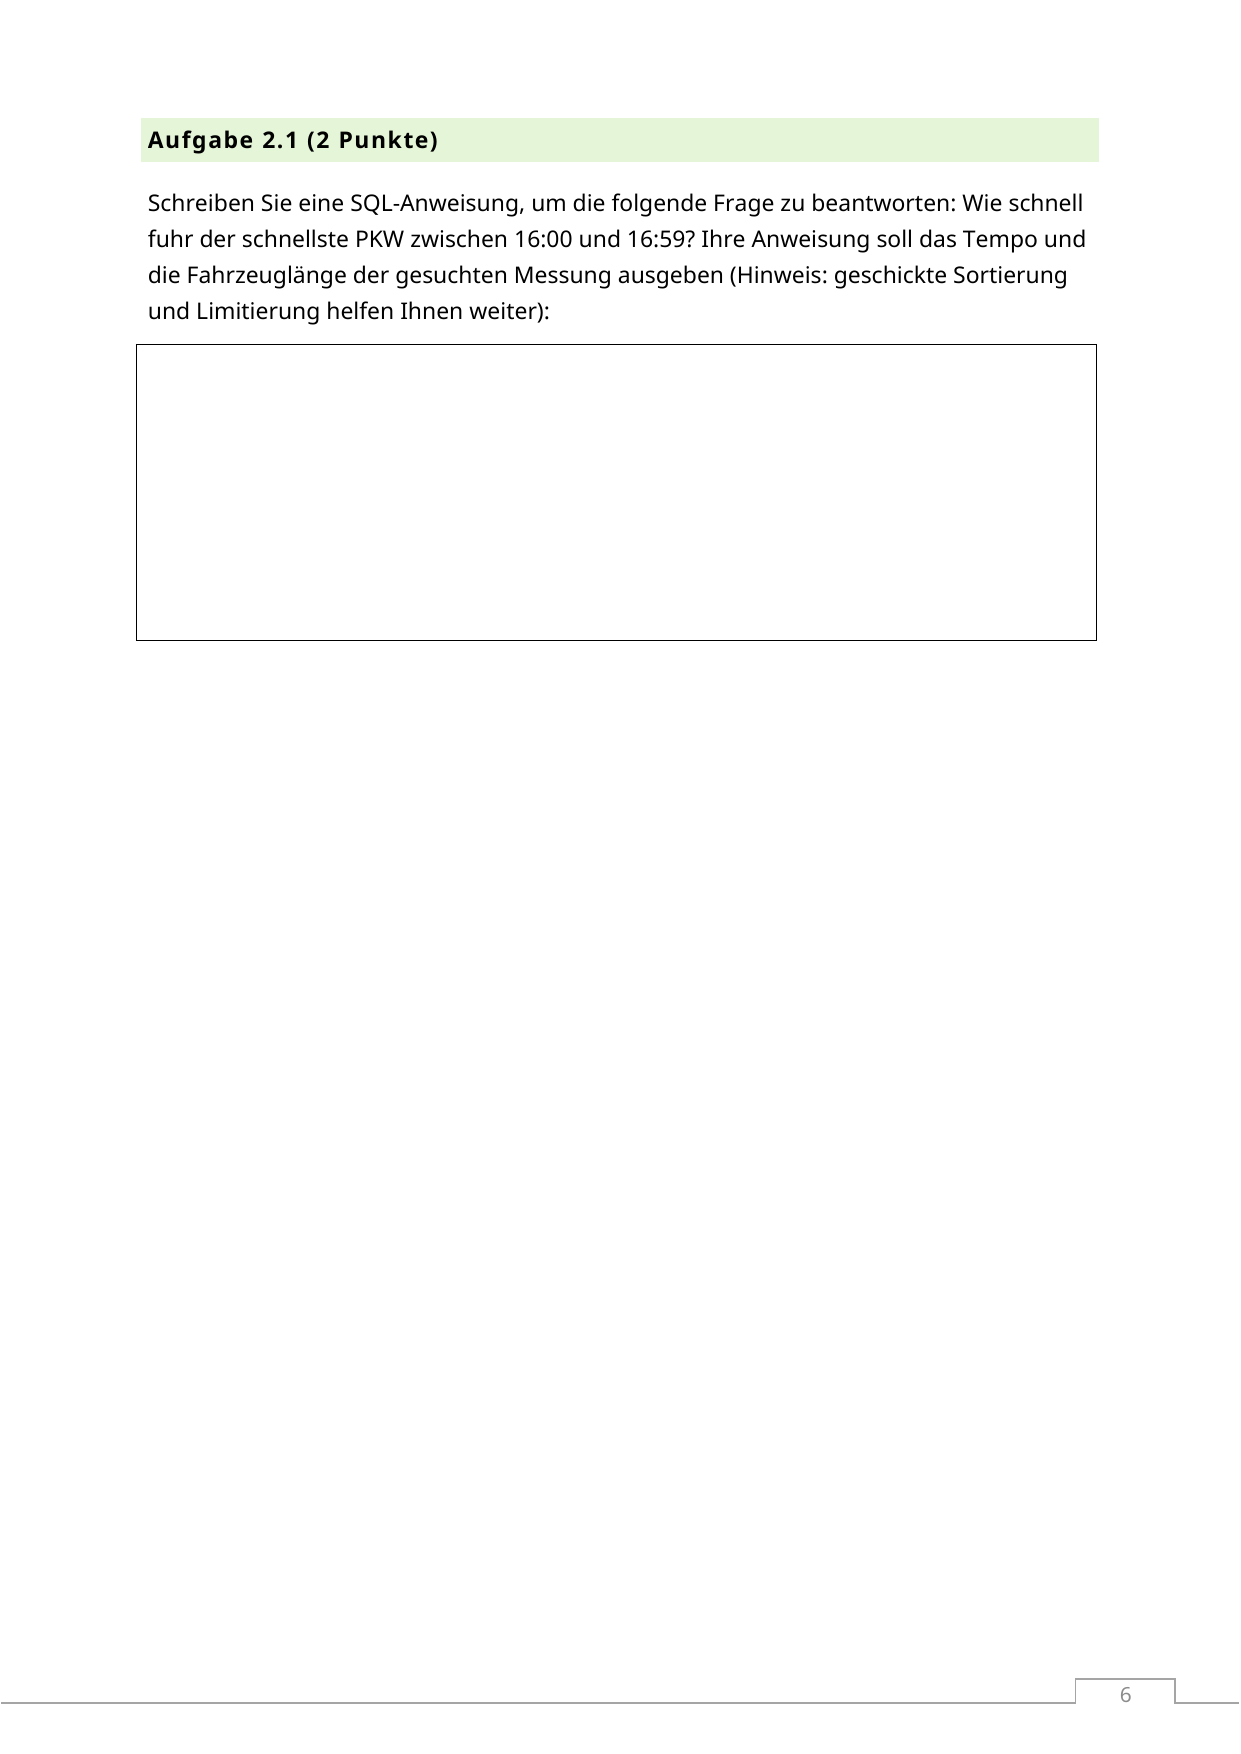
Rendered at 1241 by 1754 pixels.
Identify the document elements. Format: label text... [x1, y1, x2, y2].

text Schreiben Sie eine SQL-Anweisung, um die folgende Frage zu beantworten: Wie schnell fuhr der schnellste PKW zwischen 16:00 und 16:59? Ihre Anweisung soll das Tempo und die Fahrzeuglänge der gesuchten Messung ausgeben (Hinweis: geschickte Sortierung und Limitierung helfen Ihnen weiter): [148, 187, 1093, 326]
text Aufgabe 2.1 (2 Punkte) [148, 124, 1093, 156]
table_header [137, 345, 1096, 640]
